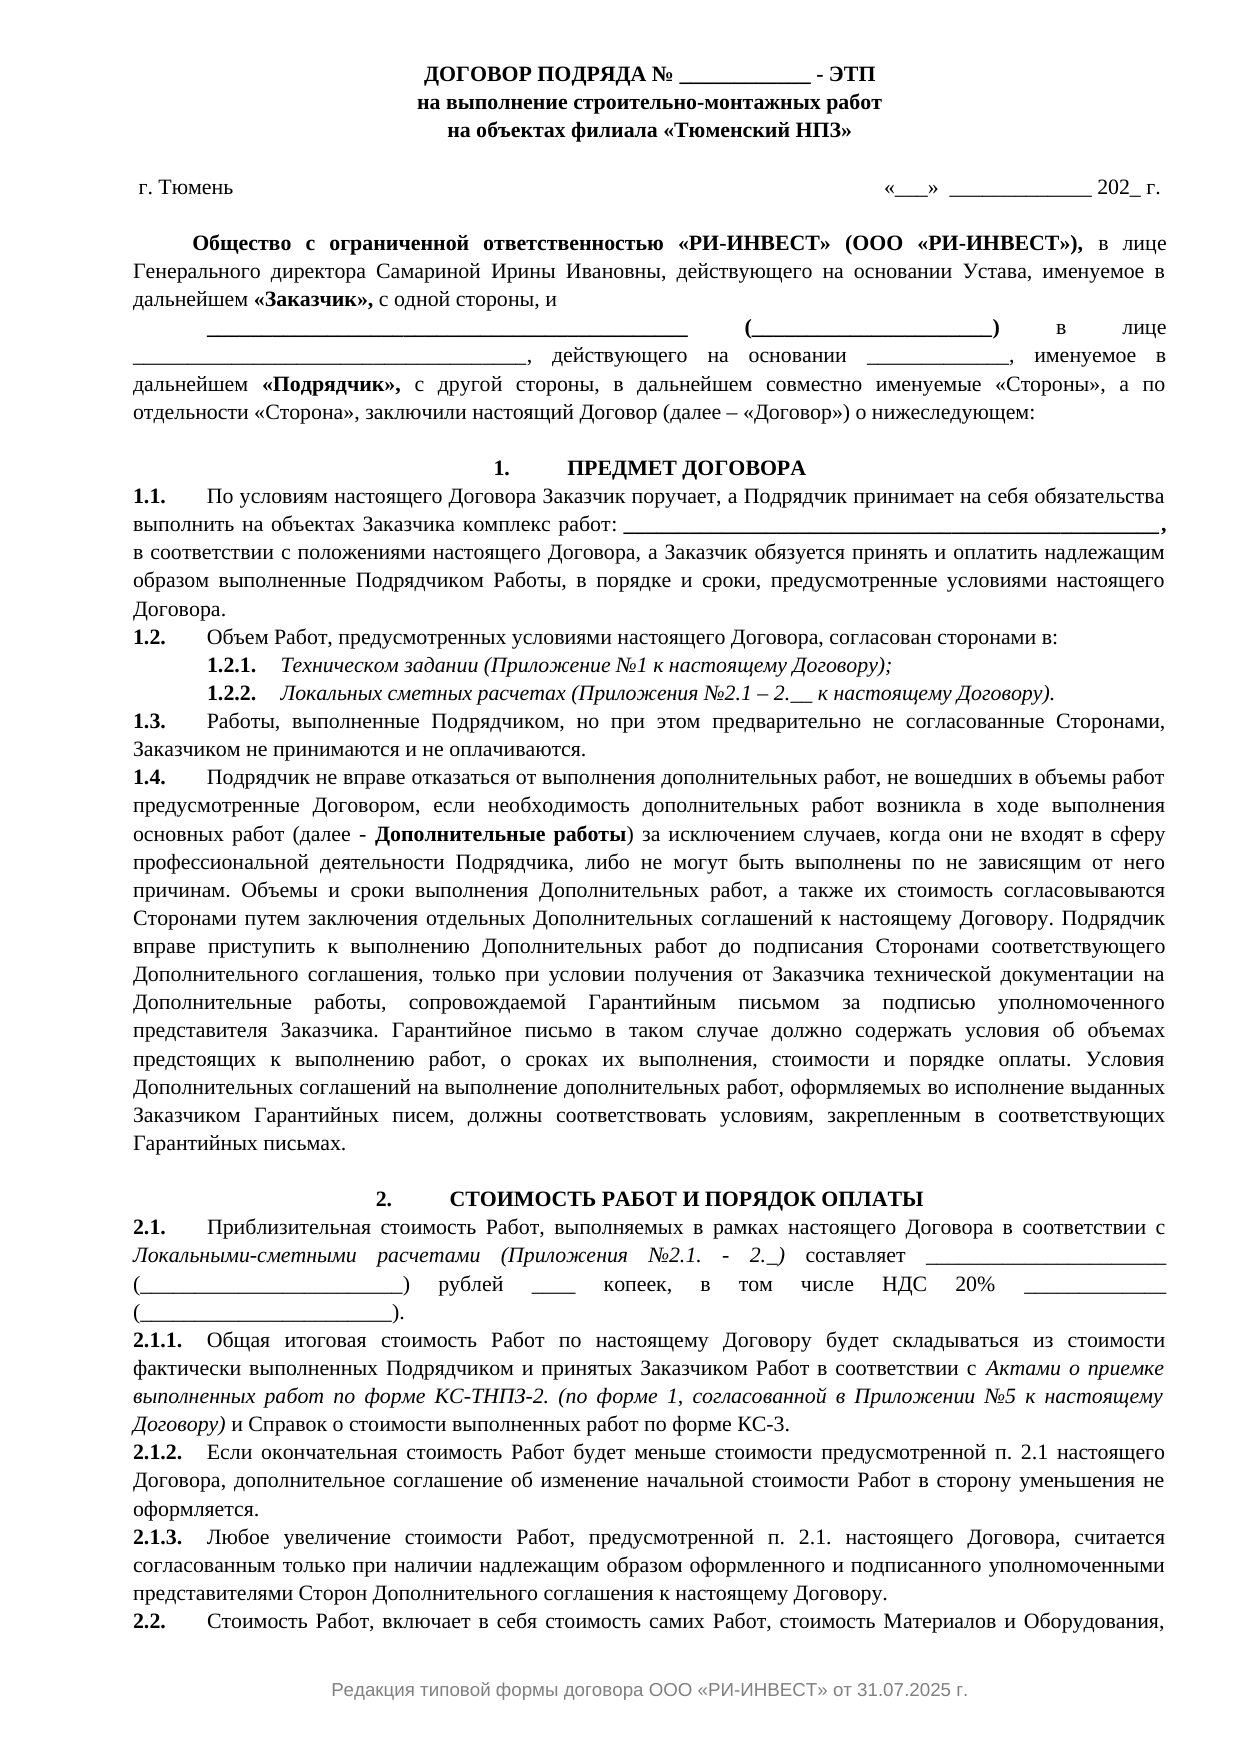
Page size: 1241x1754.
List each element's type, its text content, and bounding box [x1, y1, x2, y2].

list Работы, выполненные Подрядчиком, но при этом предварительно не согласованные Сторонами, Заказчиком не принимаются и не оплачиваются. [133, 706, 1166, 762]
text Общество с ограниченной ответственностью «РИ-ИНВЕСТ» (ООО «РИ-ИНВЕСТ»), в лице Генерального директора Самариной Ирины Ивановны, действующего на основании Устава, именуемое в дальнейшем «Заказчик», с одной стороны, и [133, 228, 1166, 312]
list СТОИМОСТЬ РАБОТ И ПОРЯДОК ОПЛАТЫ [133, 1184, 1166, 1212]
list Техническом задании (Приложение №1 к настоящему Договору); [133, 650, 1166, 678]
list Если окончательная стоимость Работ будет меньше стоимости предусмотренной п. 2.1 настоящего Договора, дополнительное соглашение об изменение начальной стоимости Работ в сторону уменьшения не оформляется. [133, 1437, 1166, 1522]
text на выполнение строительно-монтажных работ [133, 87, 1166, 115]
list Подрядчик не вправе отказаться от выполнения дополнительных работ, не вошедших в объемы работ предусмотренные Договором, если необходимость дополнительных работ возникла в ходе выполнения основных работ (далее - Дополнительные работы) за исключением случаев, когда они не входят в сферу профессиональной деятельности Подрядчика, либо не могут быть выполнены по не зависящим от него причинам. Объемы и сроки выполнения Дополнительных работ, а также их стоимость согласовываются Сторонами путем заключения отдельных Дополнительных соглашений к настоящему Договору. Подрядчик вправе приступить к выполнению Дополнительных работ до подписания Сторонами соответствующего Дополнительного соглашения, только при условии получения от Заказчика технической документации на Дополнительные работы, сопровождаемой Гарантийным письмом за подписью уполномоченного представителя Заказчика. Гарантийное письмо в таком случае должно содержать условия об объемах предстоящих к выполнению работ, о сроках их выполнения, стоимости и порядке оплаты. Условия Дополнительных соглашений на выполнение дополнительных работ, оформляемых во исполнение выданных Заказчиком Гарантийных писем, должны соответствовать условиям, закрепленным в соответствующих Гарантийных письмах. [133, 762, 1166, 1156]
text ДОГОВОР ПОДРЯДА № - ЭТП [133, 59, 1166, 87]
text () в лице , действующего на основании , именуемое в дальнейшем «Подрядчик», с другой стороны, в дальнейшем совместно именуемые «Стороны», а по отдельности «Сторона», заключили настоящий Договор (далее – «Договор») о нижеследующем: [133, 312, 1166, 425]
list Приблизительная стоимость Работ, выполняемых в рамках настоящего Договора в соответствии с Локальными-сметными расчетами (Приложения №2.1. - 2.) составляет () рублей копеек, в том числе НДС 20% (). [133, 1212, 1166, 1325]
list По условиям настоящего Договора Заказчик поручает, а Подрядчик принимает на себя обязательства выполнить на объектах Заказчика комплекс работ, в соответствии с положениями настоящего Договора, а Заказчик обязуется принять и оплатить надлежащим образом выполненные Подрядчиком Работы, в порядке и сроки, предусмотренные условиями настоящего Договора. [133, 481, 1166, 622]
list Общая итоговая стоимость Работ по настоящему Договору будет складываться из стоимости фактически выполненных Подрядчиком и принятых Заказчиком Работ в соответствии с Актами о приемке выполненных работ по форме КС-ТНПЗ-2. (по форме 1, согласованной в Приложении №5 к настоящему Договору) и Справок о стоимости выполненных работ по форме КС-3. [133, 1325, 1166, 1437]
list Локальных сметных расчетах (Приложения №2.1 – 2. к настоящему Договору). [133, 678, 1166, 706]
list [133, 1606, 1166, 1634]
list Объем Работ, предусмотренных условиями настоящего Договора, согласован сторонами в: [133, 622, 1166, 650]
list ПРЕДМЕТ ДОГОВОРА [133, 453, 1166, 481]
text г. Тюмень [133, 172, 1166, 200]
text на объектах филиала «Тюменский НПЗ» [133, 115, 1166, 143]
list Любое увеличение стоимости Работ, предусмотренной п. 2.1. настоящего Договора, считается согласованным только при наличии надлежащим образом оформленного и подписанного уполномоченными представителями Сторон Дополнительного соглашения к настоящему Договору. [133, 1522, 1166, 1606]
